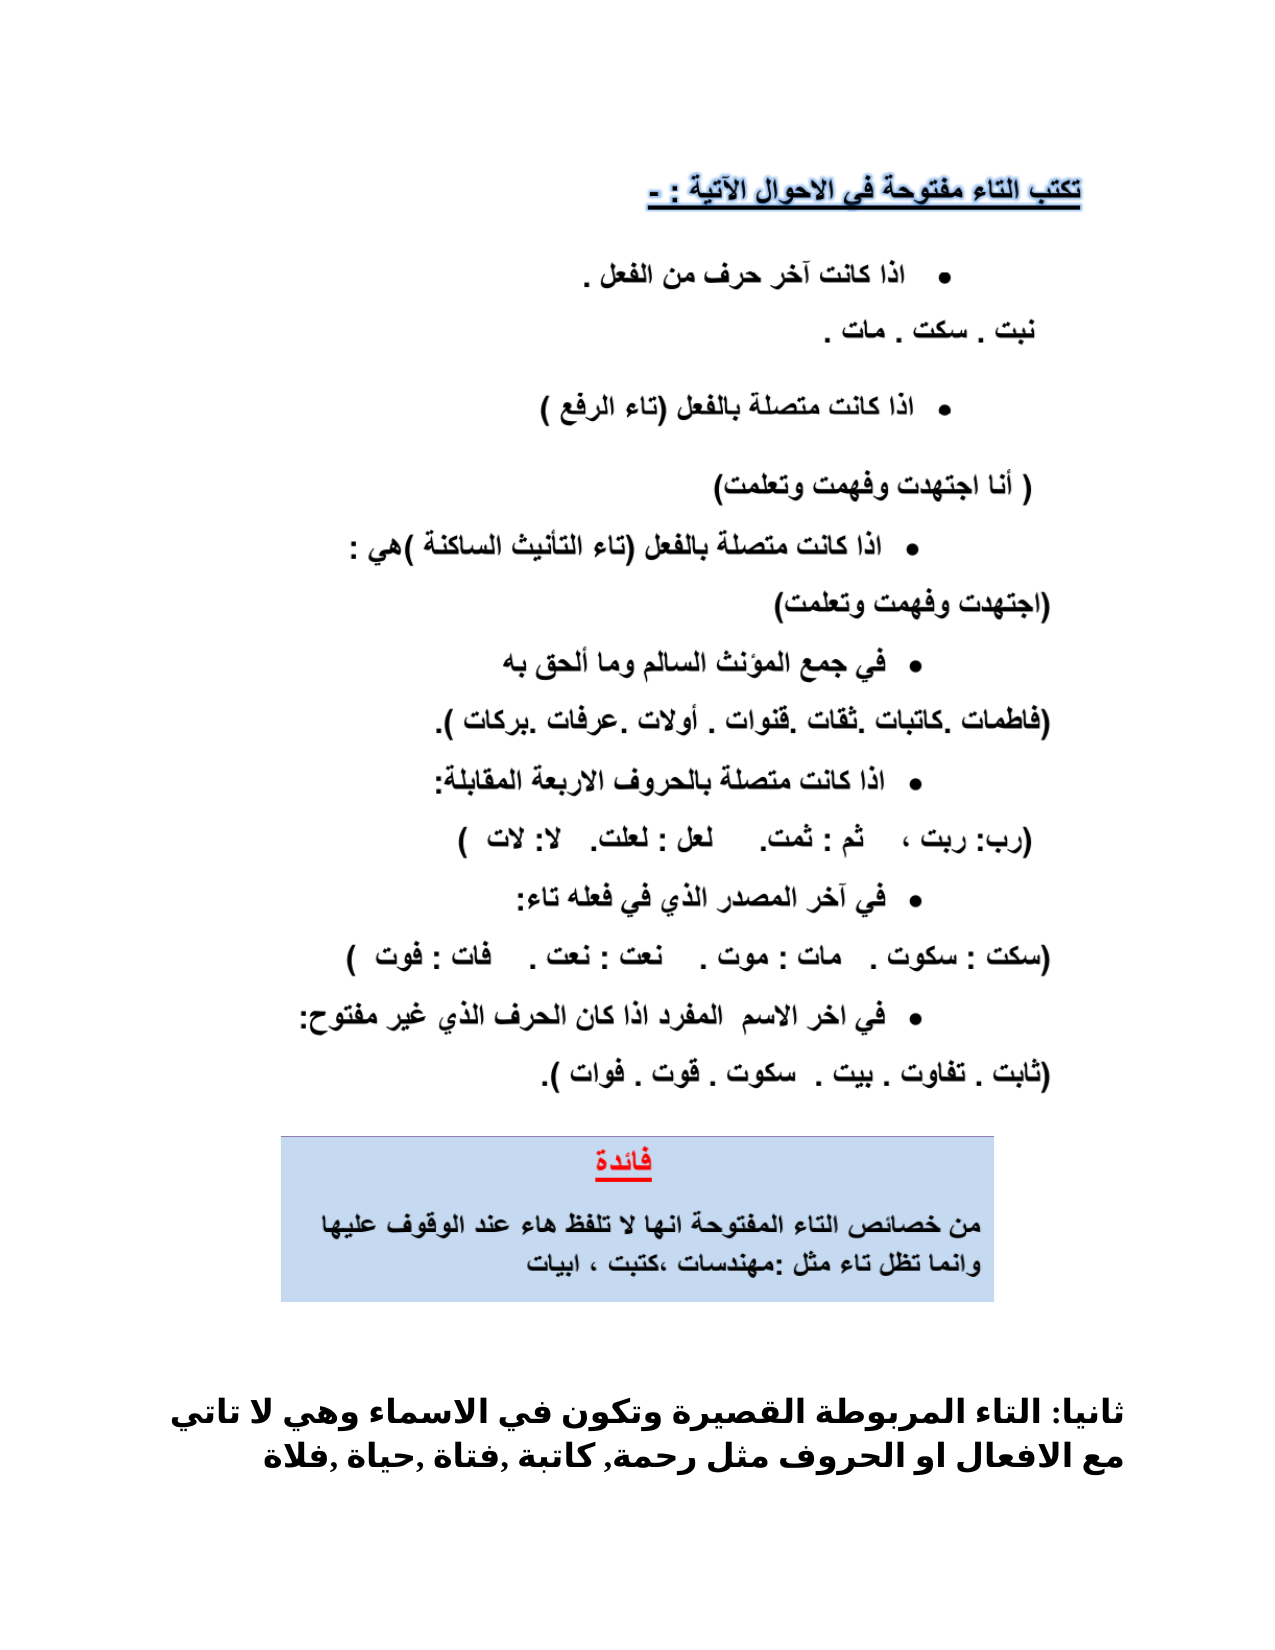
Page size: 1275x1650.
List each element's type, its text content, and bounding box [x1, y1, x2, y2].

picture [367, 150, 1125, 443]
picture [280, 1136, 995, 1302]
picture [191, 467, 1125, 1112]
text ثانيا: التاء المربوطة القصيرة وتكون في الاسماء وهي لا تاتي مع الافعال او الحروف مثل رحمة, كاتبة ,فتاة ,حياة ,فلاة [150, 1392, 1125, 1474]
